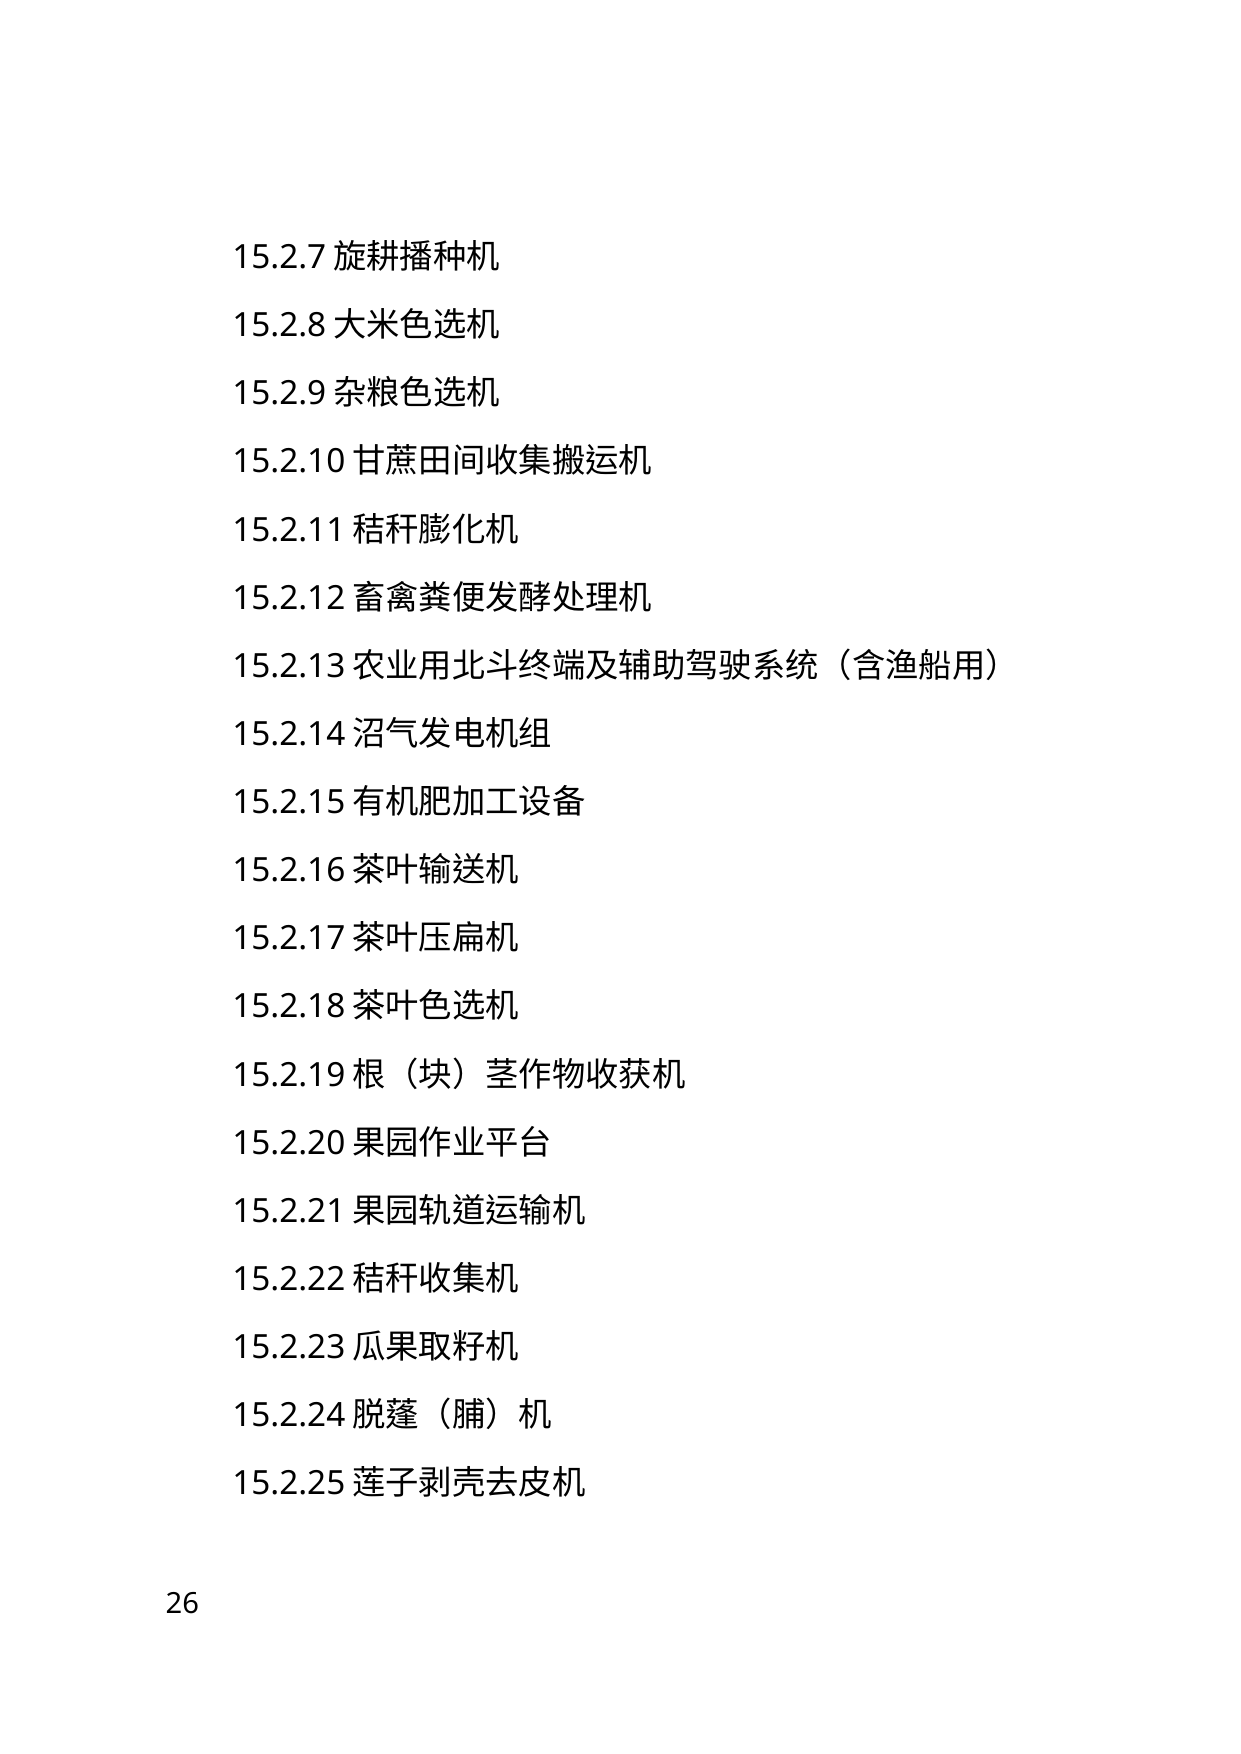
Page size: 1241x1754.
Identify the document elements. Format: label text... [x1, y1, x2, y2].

text 15.2.16茶叶输送机 [165, 846, 1087, 891]
text 15.2.8大米色选机 [165, 301, 1087, 346]
text 15.2.18茶叶色选机 [165, 982, 1087, 1028]
text 15.2.7旋耕播种机 [165, 233, 1087, 278]
text 15.2.15有机肥加工设备 [165, 778, 1087, 823]
text 15.2.25莲子剥壳去皮机 [165, 1459, 1087, 1504]
text 15.2.17茶叶压扁机 [165, 914, 1087, 959]
text 15.2.10甘蔗田间收集搬运机 [165, 437, 1087, 483]
text 15.2.14沼气发电机组 [165, 710, 1087, 755]
text 15.2.9杂粮色选机 [165, 369, 1087, 414]
text 15.2.20果园作业平台 [165, 1118, 1087, 1164]
text 15.2.24脱蓬（脯）机 [165, 1391, 1087, 1436]
text 15.2.19根（块）茎作物收获机 [165, 1050, 1087, 1096]
text 15.2.21果园轨道运输机 [165, 1187, 1087, 1232]
text 15.2.11秸秆膨化机 [165, 505, 1087, 551]
text 15.2.22秸秆收集机 [165, 1255, 1087, 1300]
text 15.2.12畜禽粪便发酵处理机 [165, 573, 1087, 619]
text 15.2.23瓜果取籽机 [165, 1323, 1087, 1368]
text 15.2.13农业用北斗终端及辅助驾驶系统（含渔船用） [165, 642, 1087, 687]
